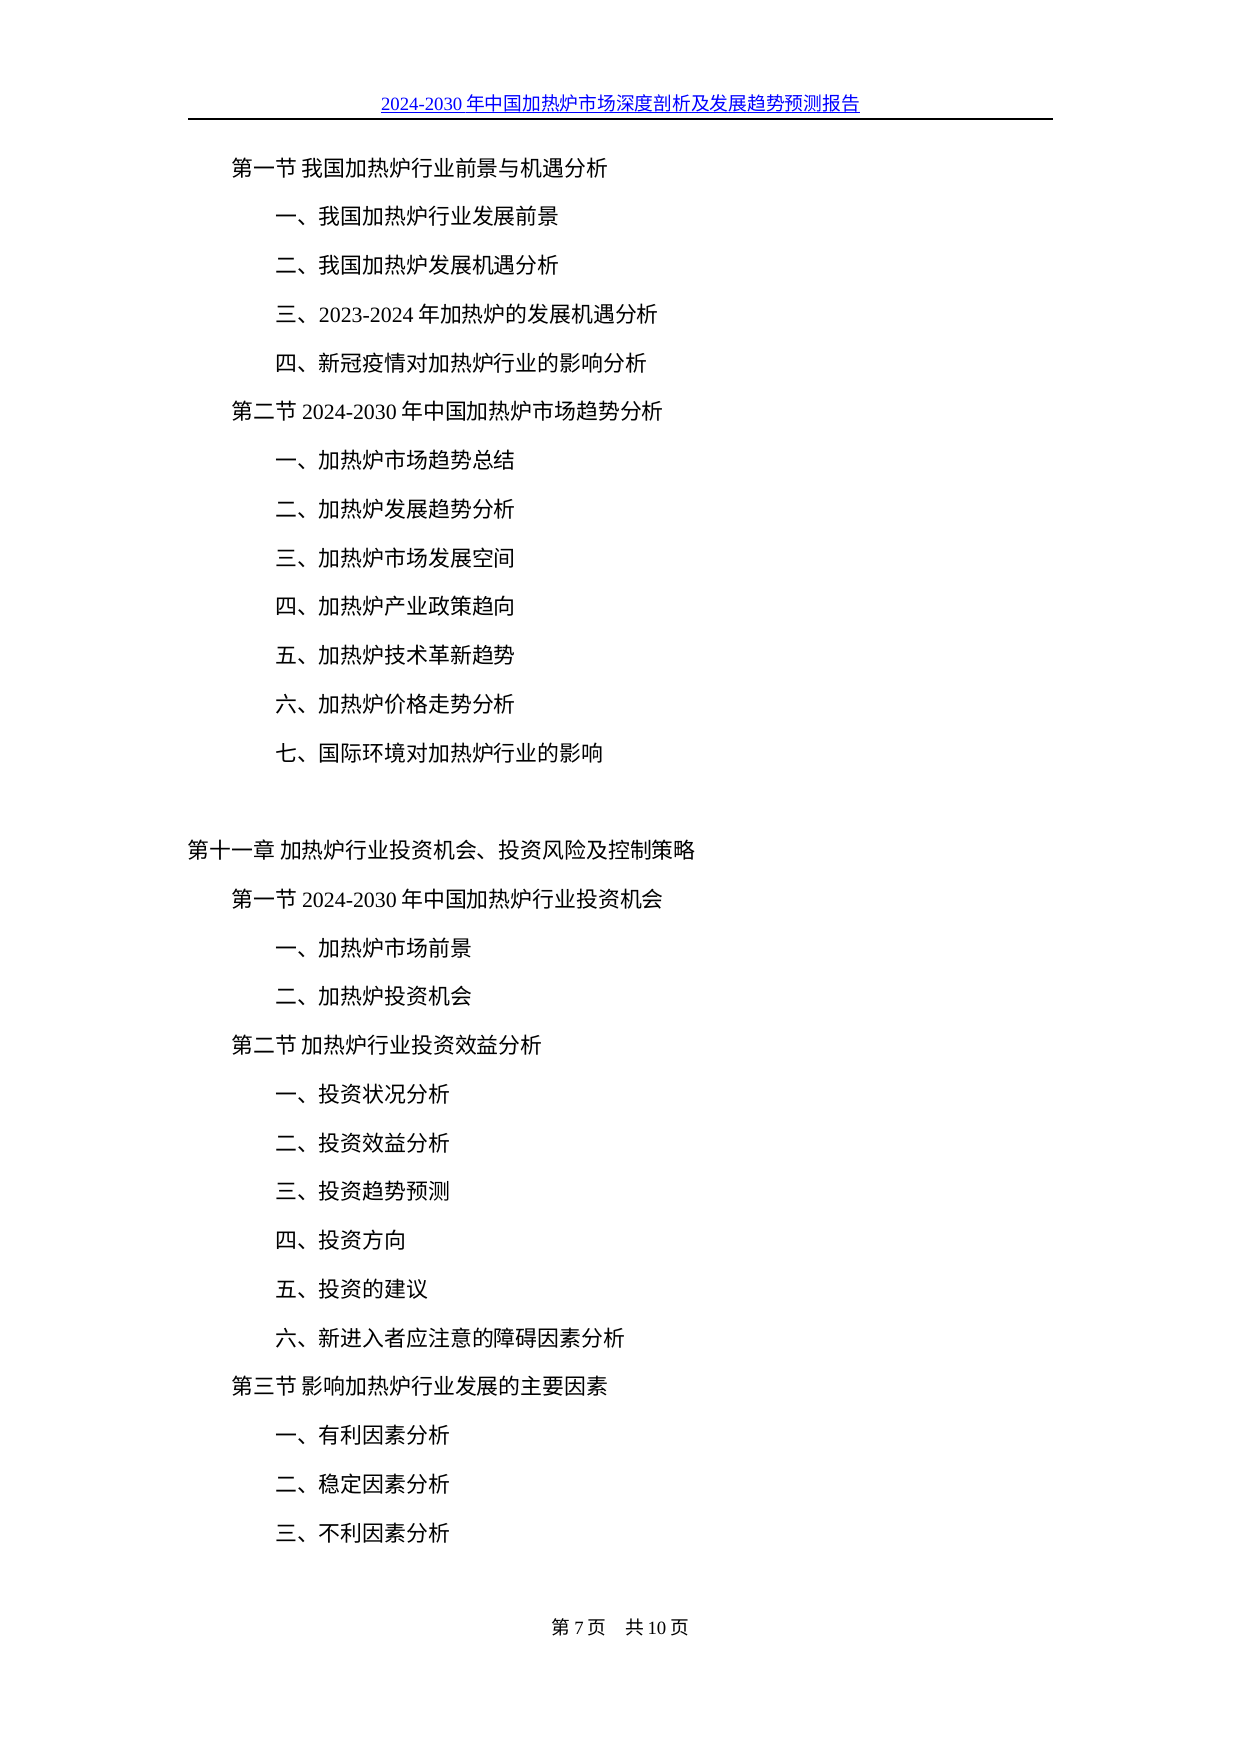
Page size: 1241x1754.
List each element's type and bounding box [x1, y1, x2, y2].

text [187, 150, 1053, 1548]
